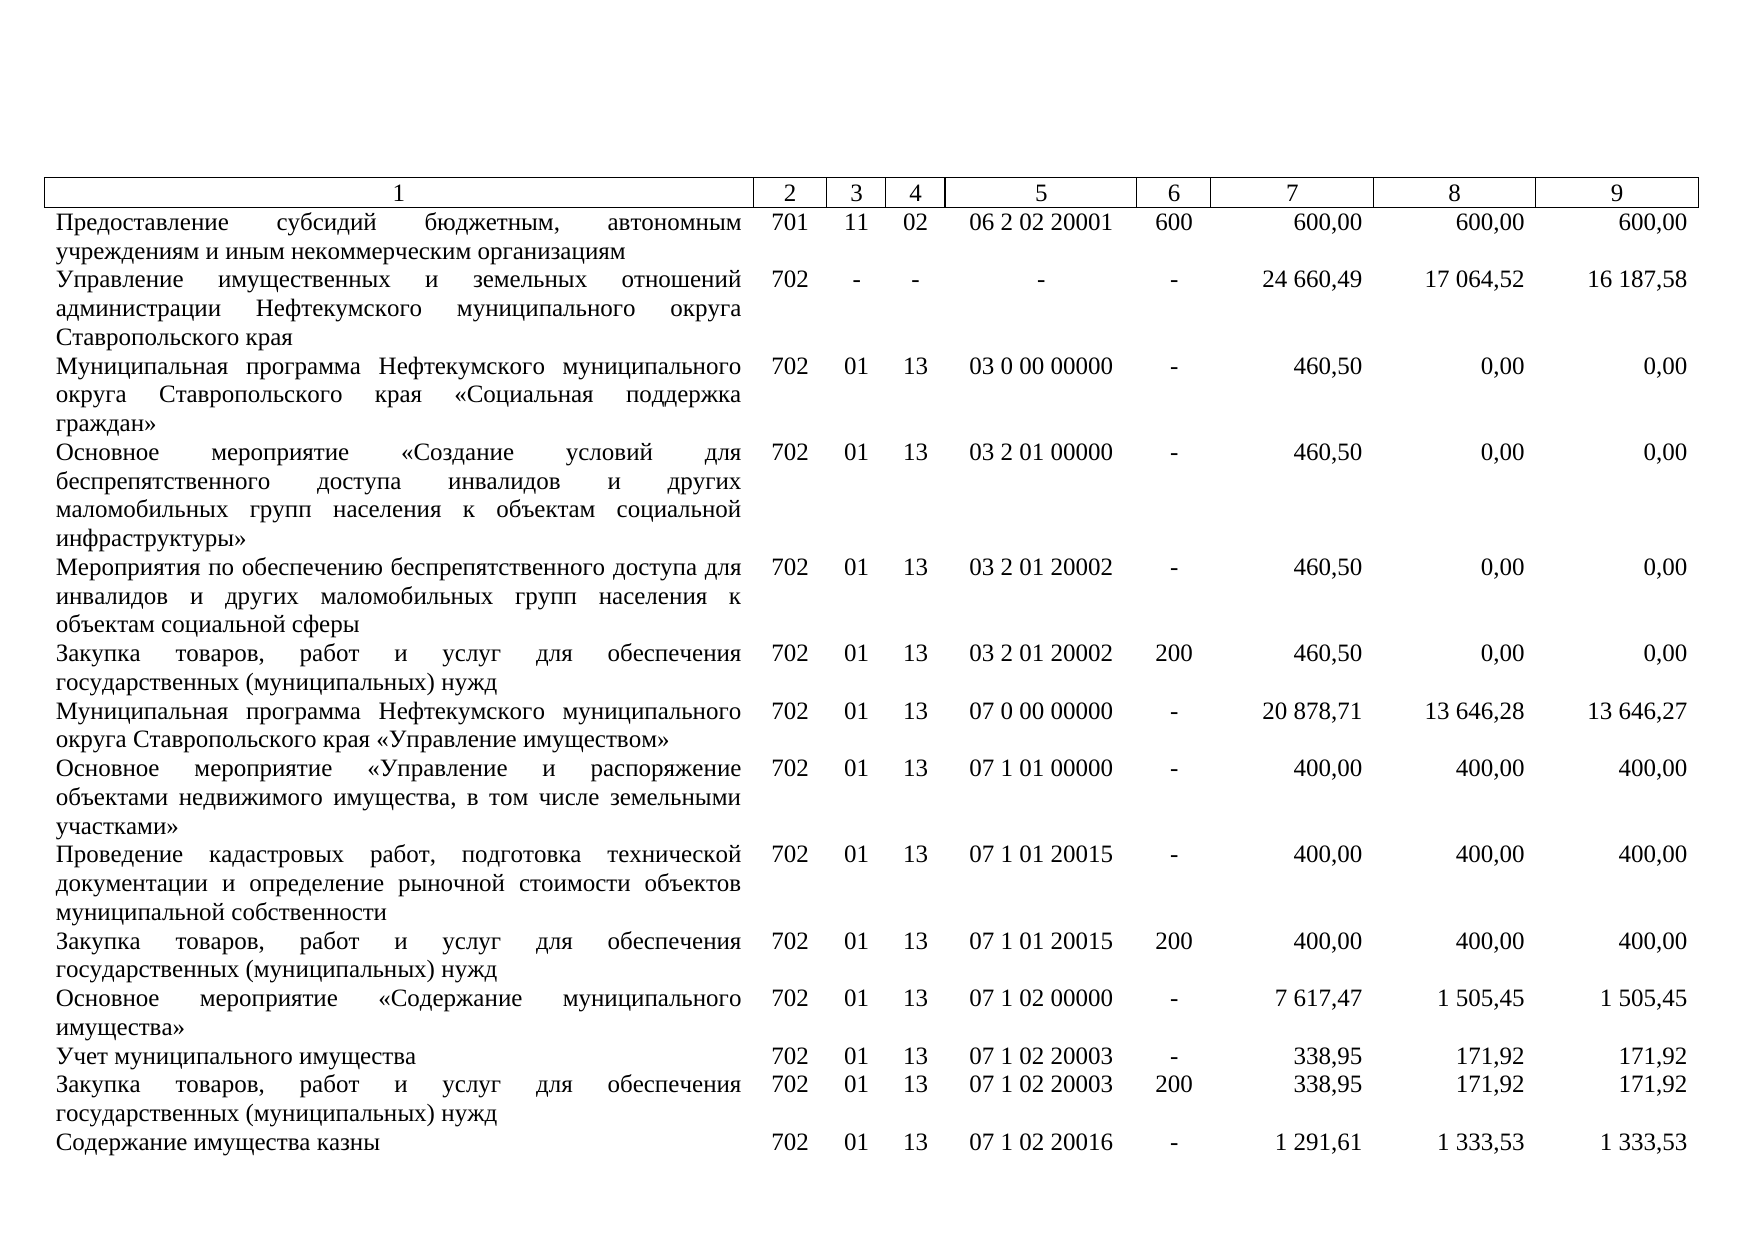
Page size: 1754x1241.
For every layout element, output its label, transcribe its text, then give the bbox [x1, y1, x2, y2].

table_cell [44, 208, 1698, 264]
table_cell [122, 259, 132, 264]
table_header 2 [754, 178, 826, 207]
table_header 6 [1137, 178, 1210, 207]
table_header 1 [45, 178, 753, 207]
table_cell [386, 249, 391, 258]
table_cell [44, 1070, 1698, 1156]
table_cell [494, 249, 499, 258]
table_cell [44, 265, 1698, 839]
table_header 4 [886, 178, 944, 207]
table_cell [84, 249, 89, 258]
table_header 7 [1211, 178, 1373, 207]
table_header 5 [946, 178, 1136, 207]
table_header 8 [1374, 178, 1535, 207]
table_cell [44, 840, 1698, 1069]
table_header 9 [1536, 178, 1698, 207]
table_header 3 [827, 178, 885, 207]
